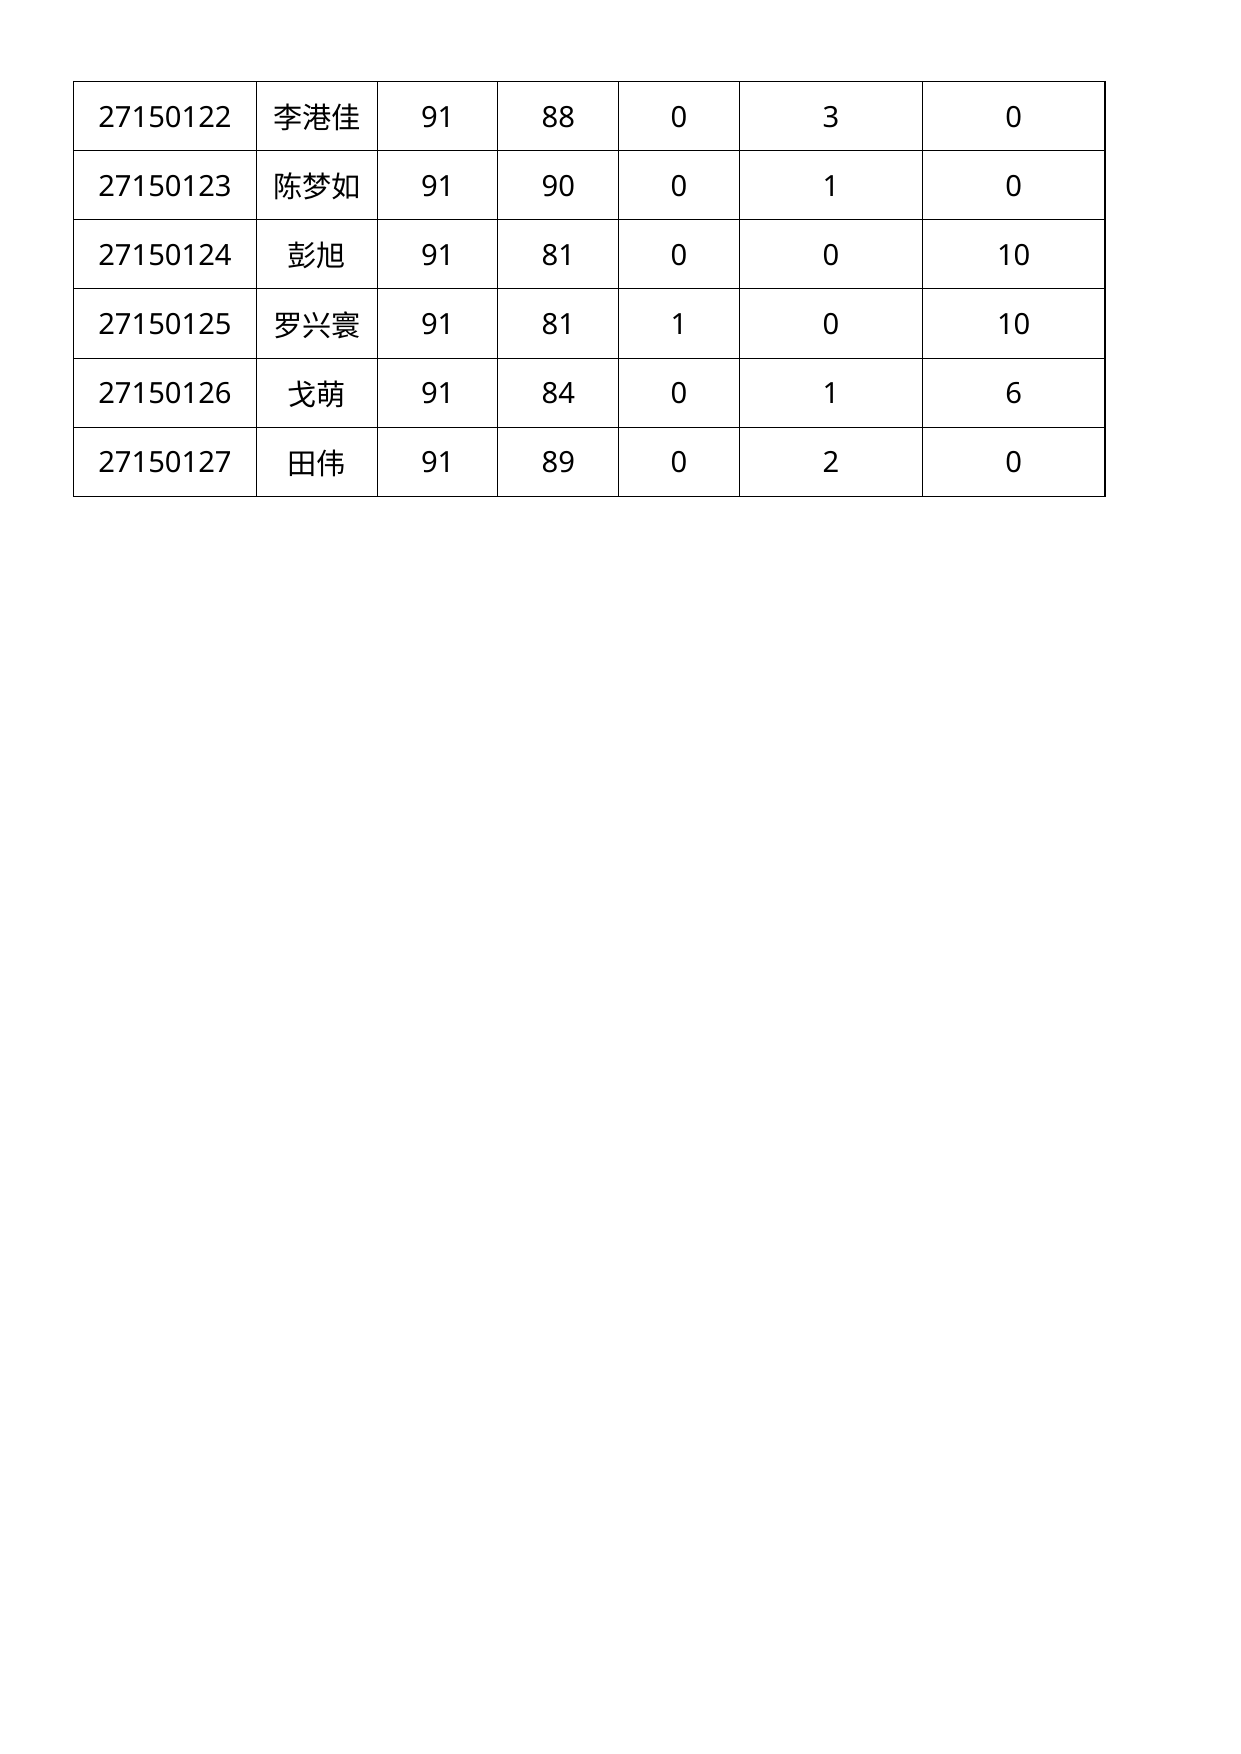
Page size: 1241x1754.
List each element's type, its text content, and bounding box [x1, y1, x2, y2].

table_cell 27150124 [74, 220, 256, 288]
table_cell 1 [740, 151, 922, 219]
table_cell 1 [619, 289, 739, 357]
table_cell 0 [923, 151, 1104, 219]
table_cell 0 [740, 289, 922, 357]
table_cell 91 [378, 428, 497, 496]
table_cell 84 [498, 359, 618, 427]
table_cell 91 [378, 82, 497, 150]
table_cell 91 [378, 289, 497, 357]
table_cell 90 [498, 151, 618, 219]
table_cell 27150126 [74, 359, 256, 427]
table_cell 0 [923, 428, 1104, 496]
table_cell 0 [740, 220, 922, 288]
table_cell 89 [498, 428, 618, 496]
table_cell 6 [923, 359, 1104, 427]
table_cell 李港佳 [257, 82, 377, 150]
table_cell 10 [923, 289, 1104, 357]
table_cell 91 [378, 220, 497, 288]
table_cell 罗兴寰 [257, 289, 377, 357]
table_cell 27150125 [74, 289, 256, 357]
table_cell 81 [498, 289, 618, 357]
table_cell 81 [498, 220, 618, 288]
table_cell 0 [619, 428, 739, 496]
table_cell 88 [498, 82, 618, 150]
table_cell 91 [378, 359, 497, 427]
table_cell 3 [740, 82, 922, 150]
table_cell 0 [619, 82, 739, 150]
table_cell 田伟 [257, 428, 377, 496]
table_cell 27150127 [74, 428, 256, 496]
table_cell 0 [923, 82, 1104, 150]
table_cell 27150123 [74, 151, 256, 219]
table_cell 0 [619, 220, 739, 288]
table_cell 陈梦如 [257, 151, 377, 219]
table_cell 0 [619, 151, 739, 219]
table_cell 0 [619, 359, 739, 427]
table_cell 10 [923, 220, 1104, 288]
table_cell 27150122 [74, 82, 256, 150]
table_cell 彭旭 [257, 220, 377, 288]
table_cell 1 [740, 359, 922, 427]
table_cell 91 [378, 151, 497, 219]
table_cell 戈萌 [257, 359, 377, 427]
table_cell 2 [740, 428, 922, 496]
